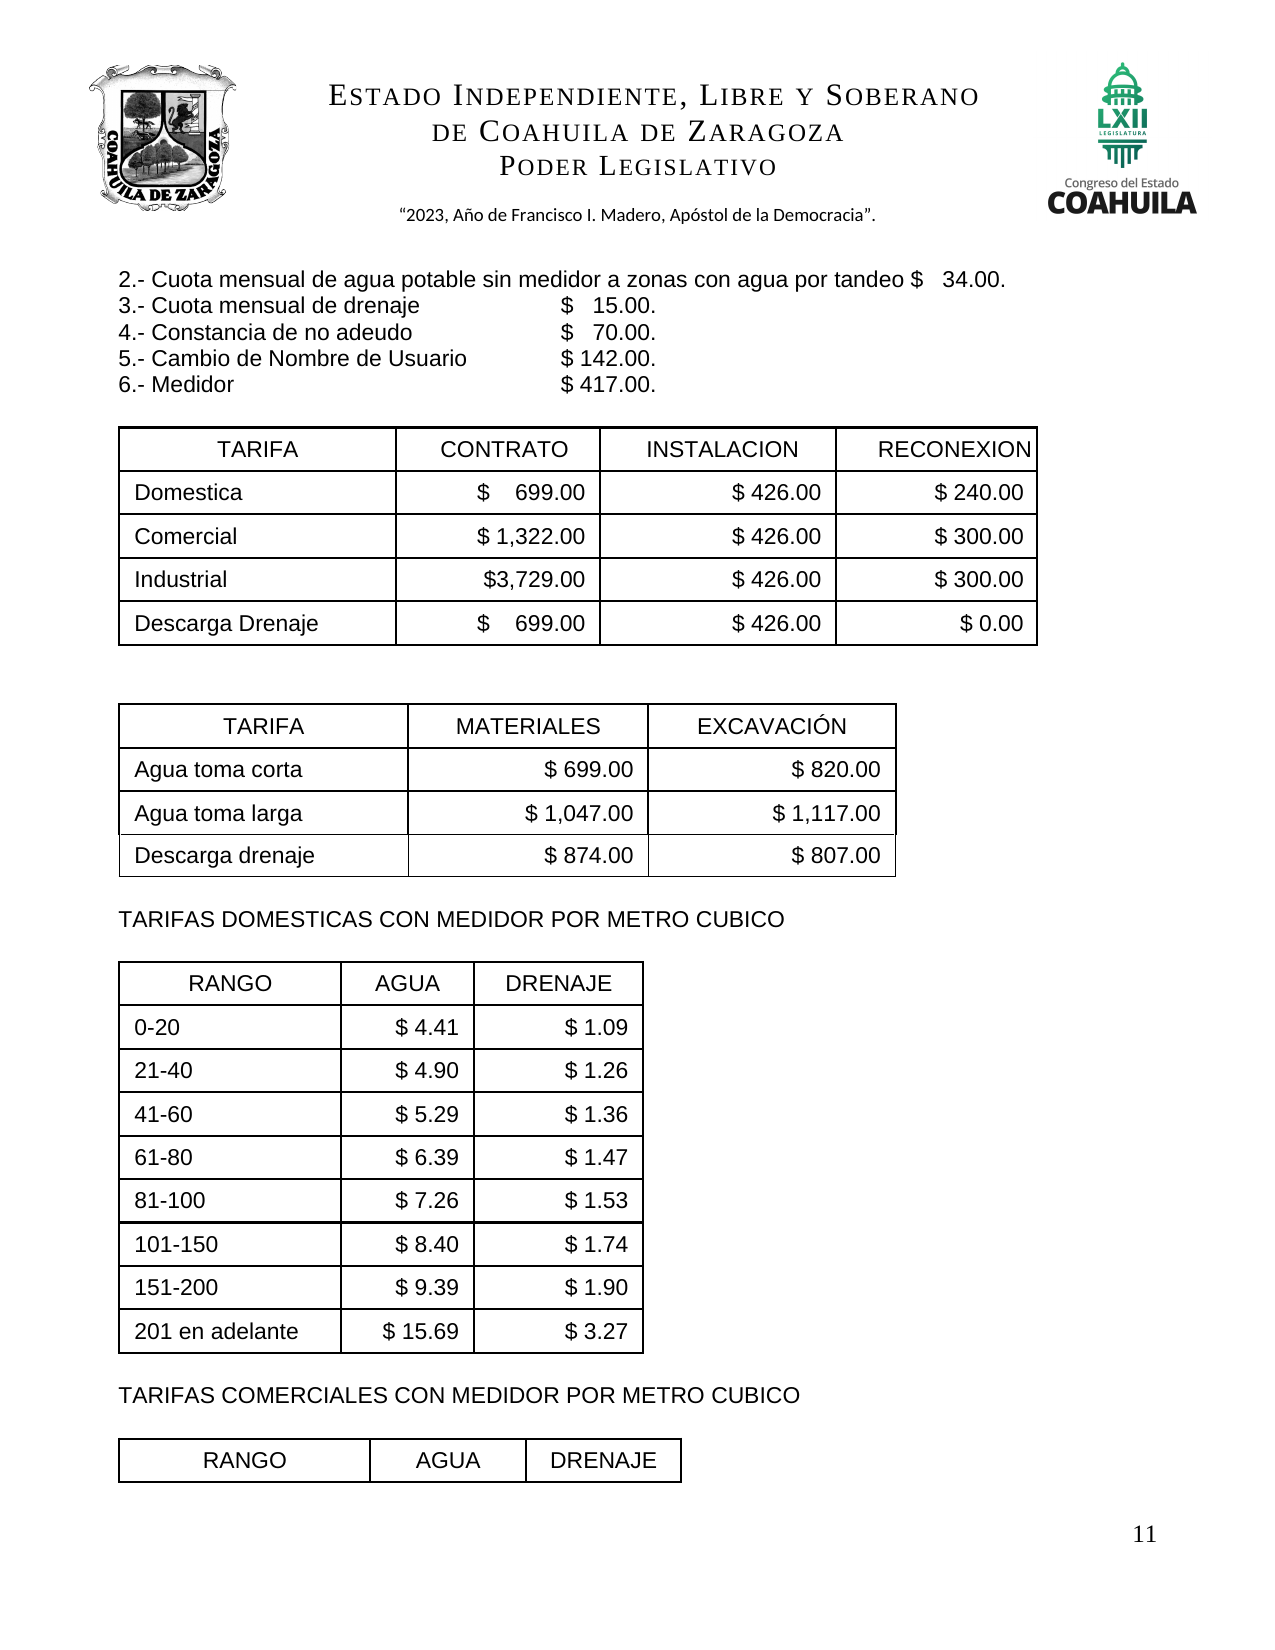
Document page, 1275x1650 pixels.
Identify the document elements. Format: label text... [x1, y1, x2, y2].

table_cell $ 874.00 [409, 835, 648, 876]
table_cell 0-20 [120, 1006, 340, 1048]
table_cell $ 300.00 [837, 515, 1036, 557]
table_cell Agua toma corta [120, 749, 407, 790]
table_cell $ 1.47 [475, 1137, 642, 1178]
table_cell $ 807.00 [649, 834, 895, 876]
table_cell $ 300.00 [837, 559, 1036, 600]
picture [1032, 51, 1213, 221]
table_cell 41-60 [120, 1093, 340, 1134]
table_header DRENAJE [527, 1440, 680, 1481]
table_cell $ 3.27 [475, 1310, 642, 1352]
table_cell $ 1.09 [475, 1006, 642, 1048]
table_cell 21-40 [120, 1050, 340, 1091]
text 5.- Cambio de Nombre de Usuario $ 142.00. [118, 345, 1157, 371]
table_cell Descarga Drenaje [120, 602, 395, 643]
table_cell Descarga drenaje [120, 835, 408, 876]
table_cell 101-150 [120, 1224, 340, 1265]
table_cell $ 1.90 [475, 1267, 642, 1308]
table_cell $ 7.26 [342, 1180, 473, 1221]
table_cell $3,729.00 [397, 559, 599, 600]
table_cell 61-80 [120, 1137, 340, 1178]
table_cell $ 8.40 [342, 1224, 473, 1265]
table_cell $ 15.69 [342, 1310, 473, 1352]
table_cell $ 1,047.00 [409, 792, 647, 833]
table_header TARIFA [120, 705, 407, 747]
table_header RANGO [120, 963, 340, 1004]
table_cell $ 426.00 [601, 602, 835, 643]
table_header TARIFA [120, 429, 395, 470]
text 4.- Constancia de no adeudo $ 70.00. [118, 318, 1157, 345]
table_cell $ 426.00 [601, 515, 835, 557]
table_header RECONEXION [837, 429, 1036, 470]
table_cell 81-100 [120, 1180, 340, 1221]
table_cell $ 1.26 [475, 1050, 642, 1091]
table_cell 151-200 [120, 1267, 340, 1308]
table_header INSTALACION [601, 429, 835, 470]
text 6.- Medidor $ 417.00. [118, 371, 1157, 398]
table_cell $ 5.29 [342, 1093, 473, 1134]
table_cell $ 820.00 [649, 749, 895, 790]
table_cell Industrial [120, 559, 395, 600]
text 2.- Cuota mensual de agua potable sin medidor a zonas con agua por tandeo $ 34.00. [118, 266, 1157, 292]
text TARIFAS COMERCIALES CON MEDIDOR POR METRO CUBICO [118, 1382, 1157, 1409]
table_header EXCAVACIÓN [649, 705, 895, 747]
table_cell $ 1,117.00 [649, 792, 895, 833]
table_cell $ 426.00 [601, 472, 835, 513]
table_cell 201 en adelante [120, 1310, 340, 1352]
table_header AGUA [371, 1440, 525, 1481]
text TARIFAS DOMESTICAS CON MEDIDOR POR METRO CUBICO [118, 906, 1157, 932]
table_cell $ 699.00 [397, 472, 599, 513]
table_cell $ 240.00 [837, 472, 1036, 513]
table_cell $ 699.00 [409, 749, 647, 790]
table_cell $ 1.53 [475, 1180, 642, 1221]
table_cell $ 1,322.00 [397, 515, 599, 557]
table_cell $ 4.90 [342, 1050, 473, 1091]
table_header AGUA [342, 963, 473, 1004]
table_header RANGO [120, 1440, 369, 1481]
text 3.- Cuota mensual de drenaje $ 15.00. [118, 292, 1157, 318]
table_cell $ 9.39 [342, 1267, 473, 1308]
table_header CONTRATO [397, 429, 599, 470]
table_header MATERIALES [409, 705, 647, 747]
table_cell Comercial [120, 515, 395, 557]
table_cell Agua toma larga [120, 792, 407, 833]
table_cell $ 1.36 [475, 1093, 642, 1134]
table_cell $ 1.74 [475, 1224, 642, 1265]
table_cell $ 426.00 [601, 559, 835, 600]
table_cell $ 0.00 [837, 602, 1036, 643]
table_cell $ 699.00 [397, 602, 599, 643]
table_cell $ 6.39 [342, 1137, 473, 1178]
picture [88, 65, 237, 211]
table_cell Domestica [120, 472, 395, 513]
table_cell $ 4.41 [342, 1006, 473, 1048]
table_header DRENAJE [475, 963, 642, 1004]
